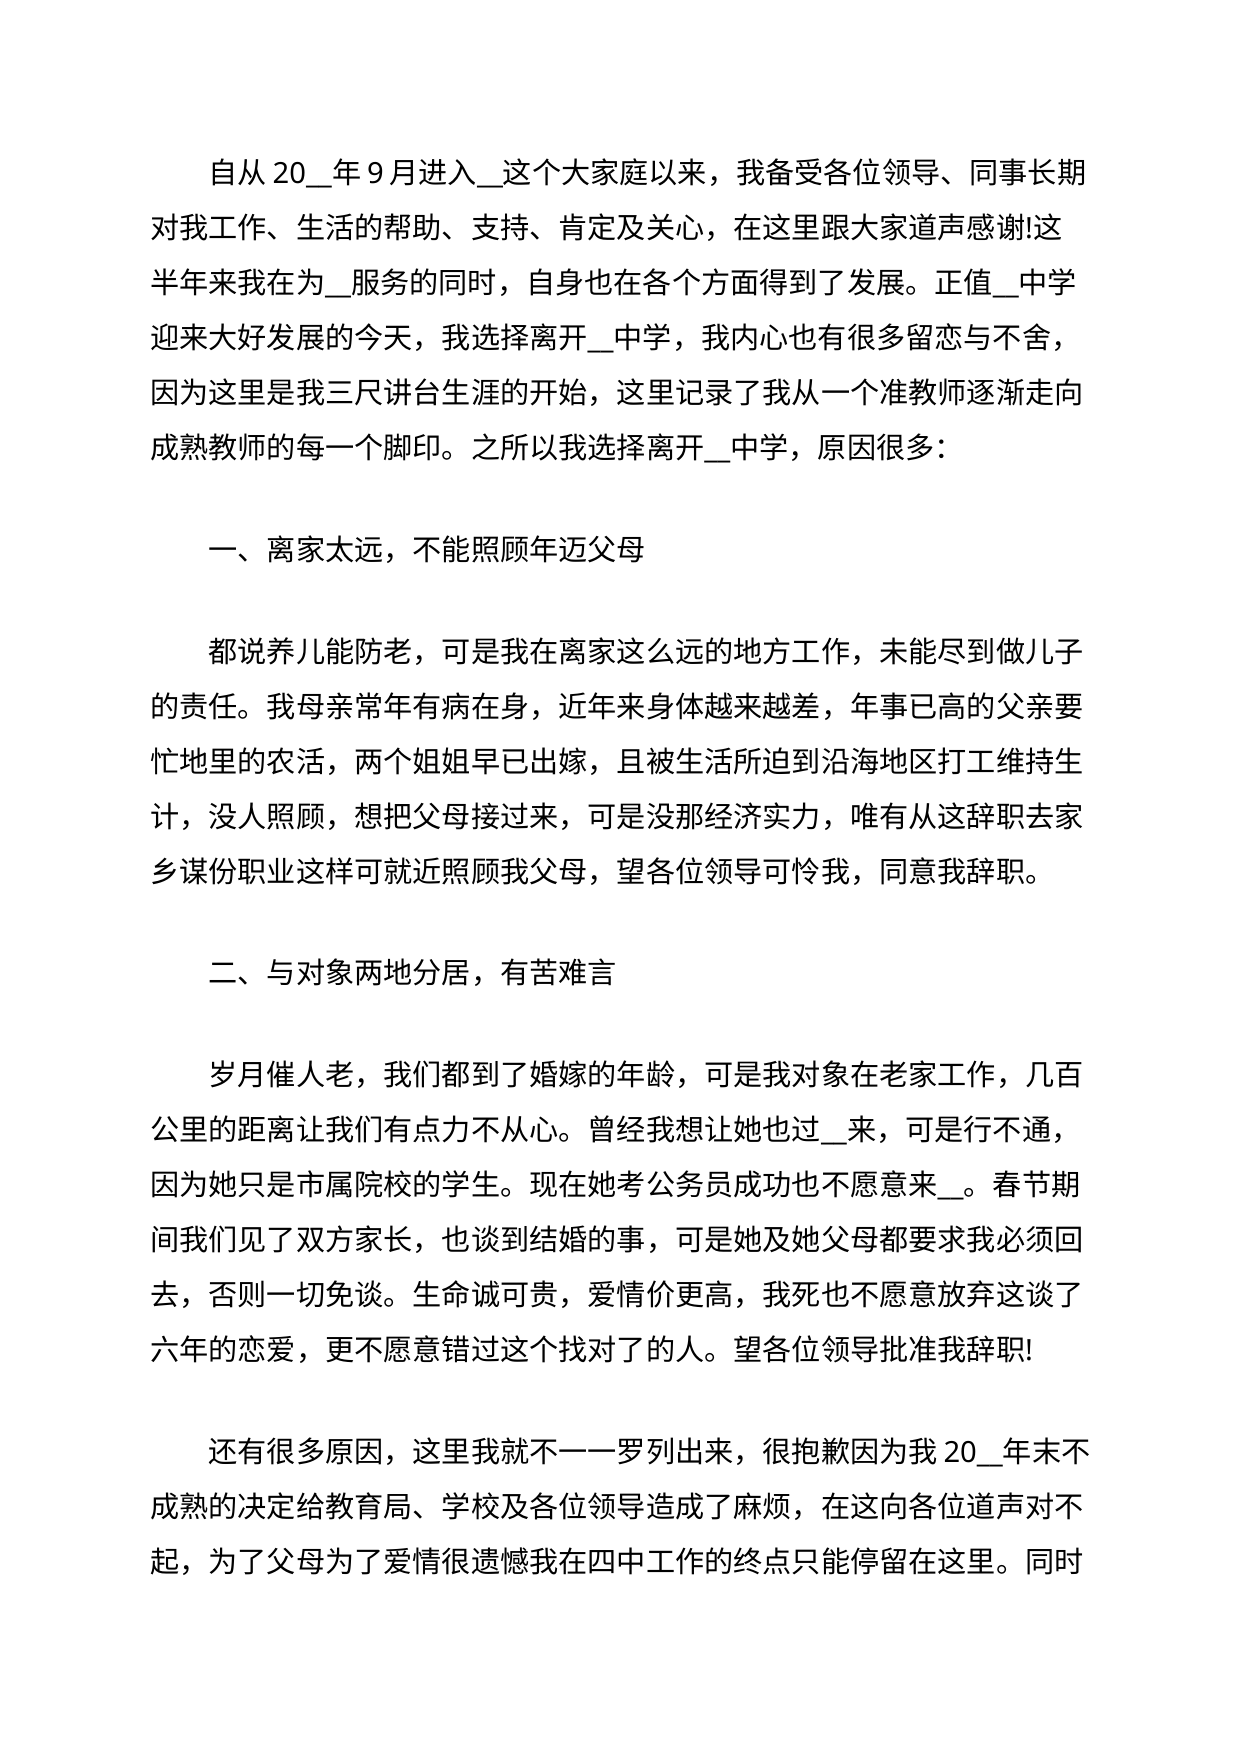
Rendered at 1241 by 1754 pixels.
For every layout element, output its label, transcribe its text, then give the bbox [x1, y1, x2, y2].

text 二、与对象两地分居，有苦难言 [150, 950, 1090, 992]
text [150, 1428, 1090, 1581]
text 都说养儿能防老，可是我在离家这么远的地方工作，未能尽到做儿子的责任。我母亲常年有病在身，近年来身体越来越差，年事已高的父亲要忙地里的农活，两个姐姐早已出嫁，且被生活所迫到沿海地区打工维持生计，没人照顾，想把父母接过来，可是没那经济实力，唯有从这辞职去家乡谋份职业这样可就近照顾我父母，望各位领导可怜我，同意我辞职。 [150, 629, 1090, 891]
text 岁月催人老，我们都到了婚嫁的年龄，可是我对象在老家工作，几百公里的距离让我们有点力不从心。曾经我想让她也过__来，可是行不通，因为她只是市属院校的学生。现在她考公务员成功也不愿意来__。春节期间我们见了双方家长，也谈到结婚的事，可是她及她父母都要求我必须回去，否则一切免谈。生命诚可贵，爱情价更高，我死也不愿意放弃这谈了六年的恋爱，更不愿意错过这个找对了的人。望各位领导批准我辞职! [150, 1052, 1090, 1369]
text 一、离家太远，不能照顾年迈父母 [150, 527, 1090, 569]
text 自从20__年9月进入__这个大家庭以来，我备受各位领导、同事长期对我工作、生活的帮助、支持、肯定及关心，在这里跟大家道声感谢!这半年来我在为__服务的同时，自身也在各个方面得到了发展。正值__中学迎来大好发展的今天，我选择离开__中学，我内心也有很多留恋与不舍，因为这里是我三尺讲台生涯的开始，这里记录了我从一个准教师逐渐走向成熟教师的每一个脚印。之所以我选择离开__中学，原因很多： [150, 150, 1090, 467]
